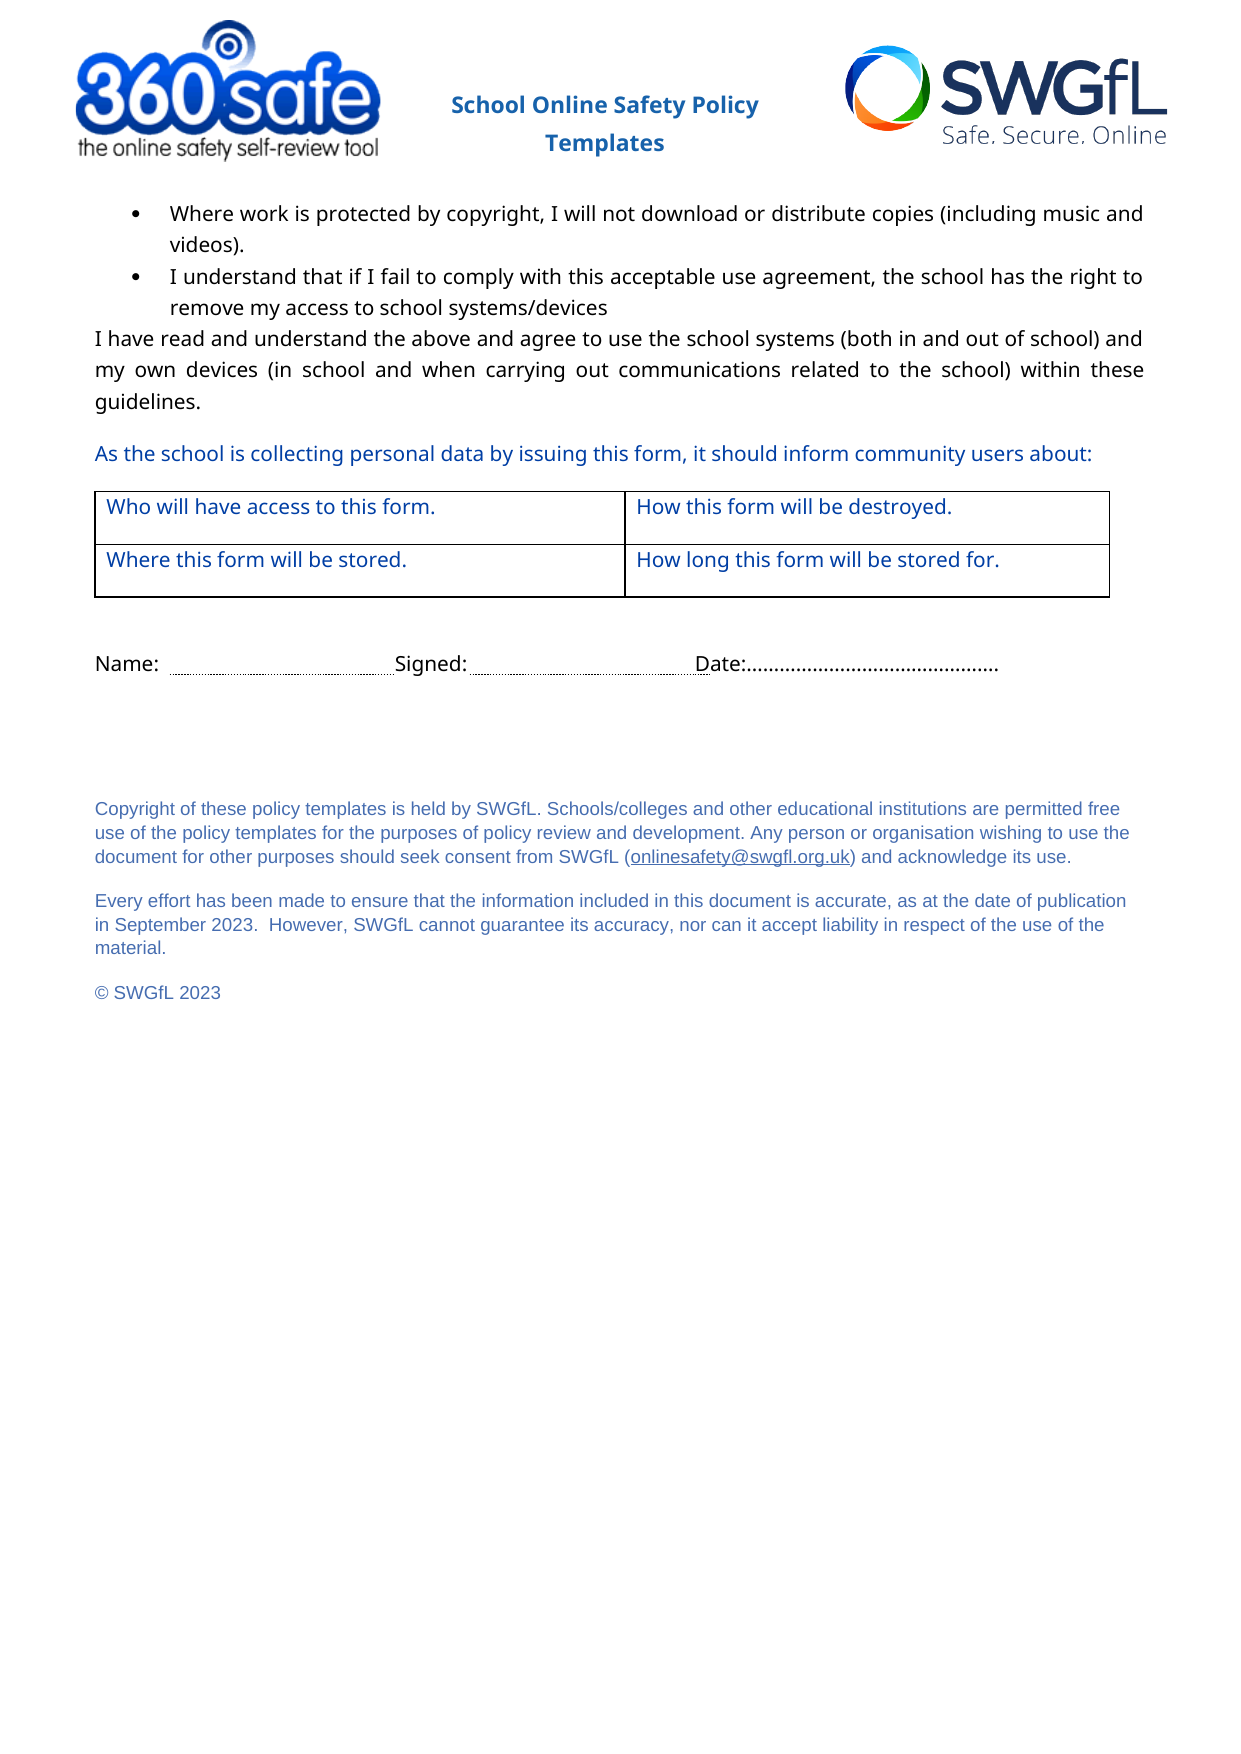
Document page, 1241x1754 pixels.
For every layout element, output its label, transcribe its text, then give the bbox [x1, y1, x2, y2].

table_header How this form will be destroyed. [626, 492, 1109, 544]
text Name: Signed: Date:………………………………………. [94, 649, 1146, 678]
text Copyright of these policy templates is held by SWGfL. Schools/colleges and other educational institutions are permitted free use of the policy templates for the purposes of policy review and development. Any person or organisation wishing to use the document for other purposes should seek consent from SWGfL (onlinesafety@swgfl.org.uk) and acknowledge its use. [94, 798, 1146, 867]
text As the school is collecting personal data by issuing this form, it should inform community users about: [94, 439, 1146, 467]
list I understand that if I fail to comply with this acceptable use agreement, the school has the right to remove my access to school systems/devices [132, 262, 1146, 321]
table_cell How long this form will be stored for. [626, 545, 1109, 596]
picture [845, 45, 1168, 144]
text I have read and understand the above and agree to use the school systems (both in and out of school) and my own devices (in school and when carrying out communications related to the school) within these guidelines. [94, 324, 1146, 415]
text © SWGfL 2023 [94, 982, 1146, 1003]
picture [75, 20, 381, 162]
text Every effort has been made to ensure that the information included in this document is accurate, as at the date of publication in September 2023. However, SWGfL cannot guarantee its accuracy, nor can it accept liability in respect of the use of the material. [94, 890, 1146, 959]
table_cell Where this form will be stored. [96, 545, 624, 596]
table_header Who will have access to this form. [96, 492, 624, 544]
list Where work is protected by copyright, I will not download or distribute copies (including music and videos). [132, 199, 1146, 259]
